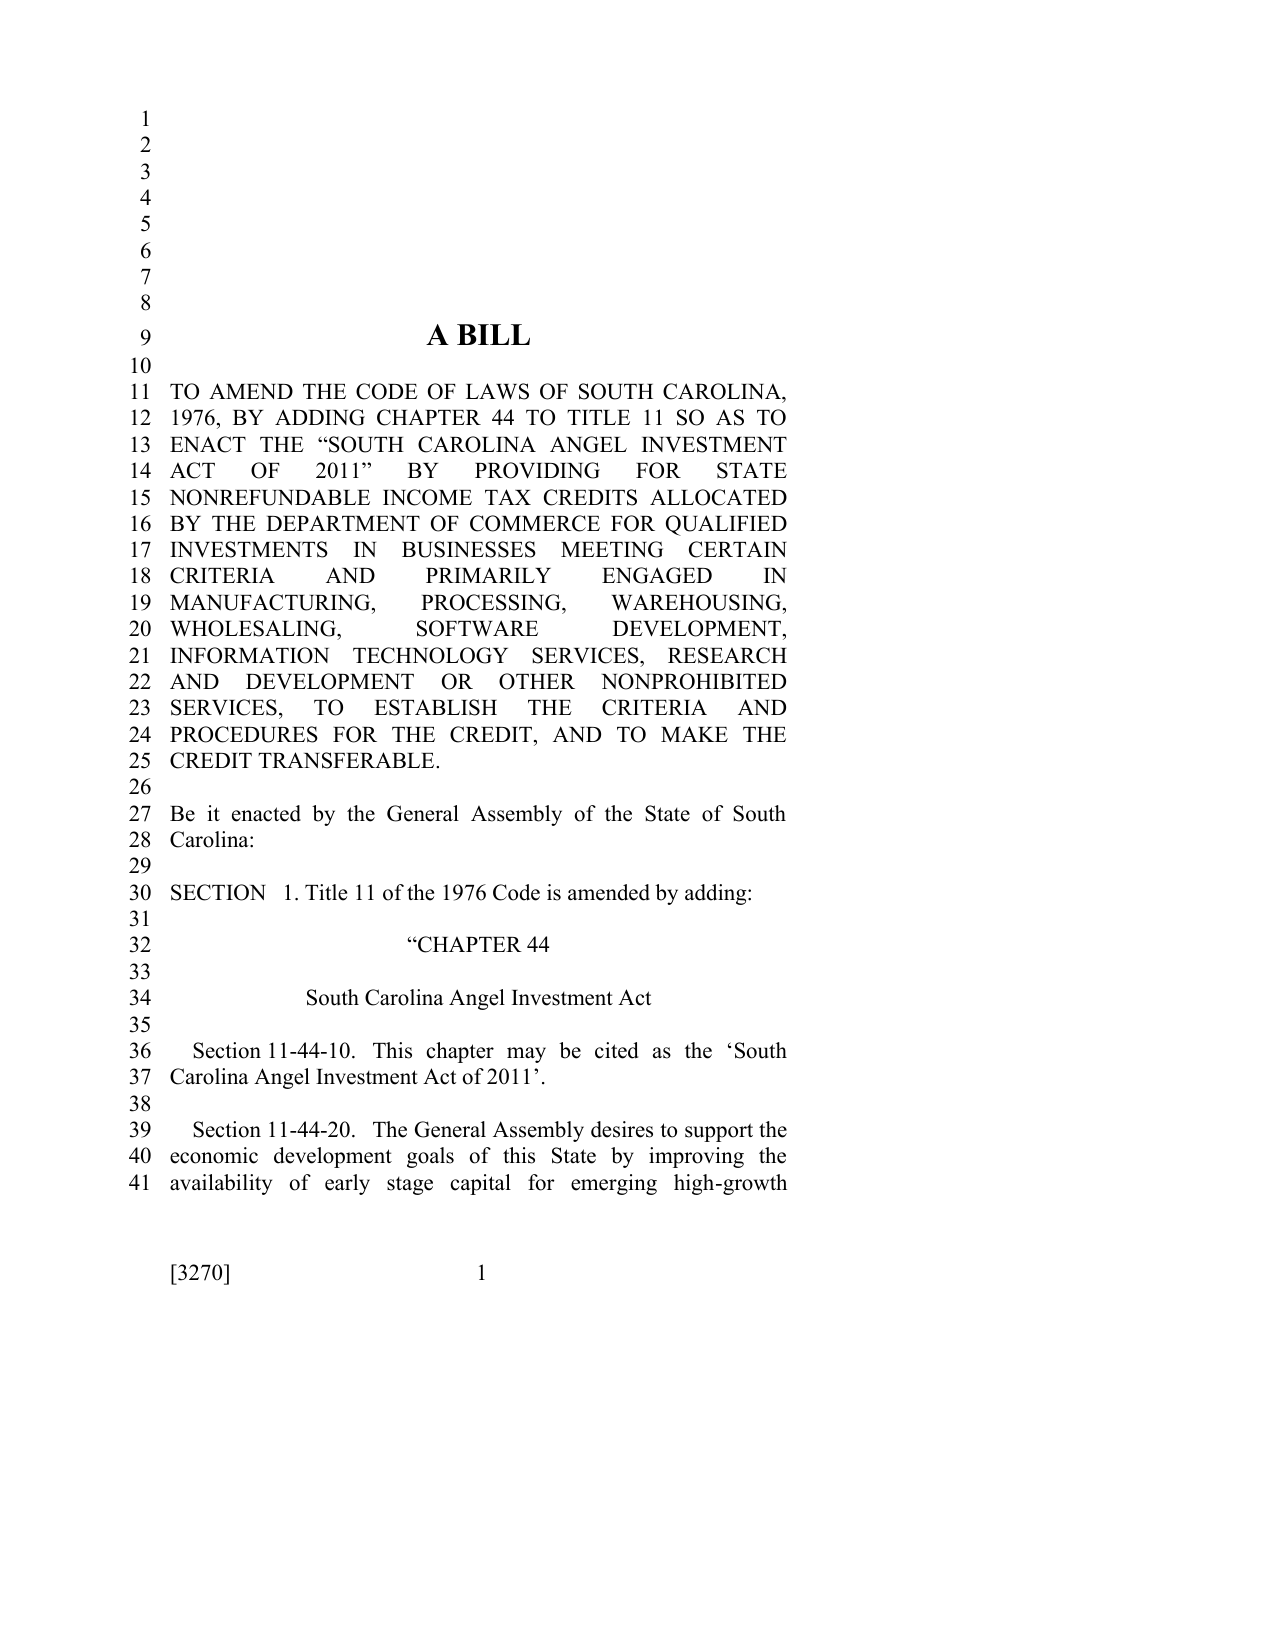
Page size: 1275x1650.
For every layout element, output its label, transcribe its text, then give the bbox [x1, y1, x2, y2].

text A BILL [169, 316, 787, 352]
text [169, 1116, 787, 1195]
text South Carolina Angel Investment Act [169, 984, 787, 1011]
text Be it enacted by the General Assembly of the State of South Carolina: [169, 800, 787, 852]
text Section 11-44-10. This chapter may be cited as the ‘South Carolina Angel Investment Act of 2011’. [169, 1037, 787, 1090]
text SECTION 1. Title 11 of the 1976 Code is amended by adding: [169, 879, 787, 905]
text TO AMEND THE CODE OF LAWS OF SOUTH CAROLINA, 1976, BY ADDING CHAPTER 44 TO TITLE 11 SO AS TO ENACT THE “SOUTH CAROLINA ANGEL INVESTMENT ACT OF 2011” BY PROVIDING FOR STATE NONREFUNDABLE INCOME TAX CREDITS ALLOCATED BY THE DEPARTMENT OF COMMERCE FOR QUALIFIED INVESTMENTS IN BUSINESSES MEETING CERTAIN CRITERIA AND PRIMARILY ENGAGED IN MANUFACTURING, PROCESSING, WAREHOUSING, WHOLESALING, SOFTWARE DEVELOPMENT, INFORMATION TECHNOLOGY SERVICES, RESEARCH AND DEVELOPMENT OR OTHER NONPROHIBITED SERVICES, TO ESTABLISH THE CRITERIA AND PROCEDURES FOR THE CREDIT, AND TO MAKE THE CREDIT TRANSFERABLE. [169, 378, 787, 773]
text “CHAPTER 44 [169, 932, 787, 958]
